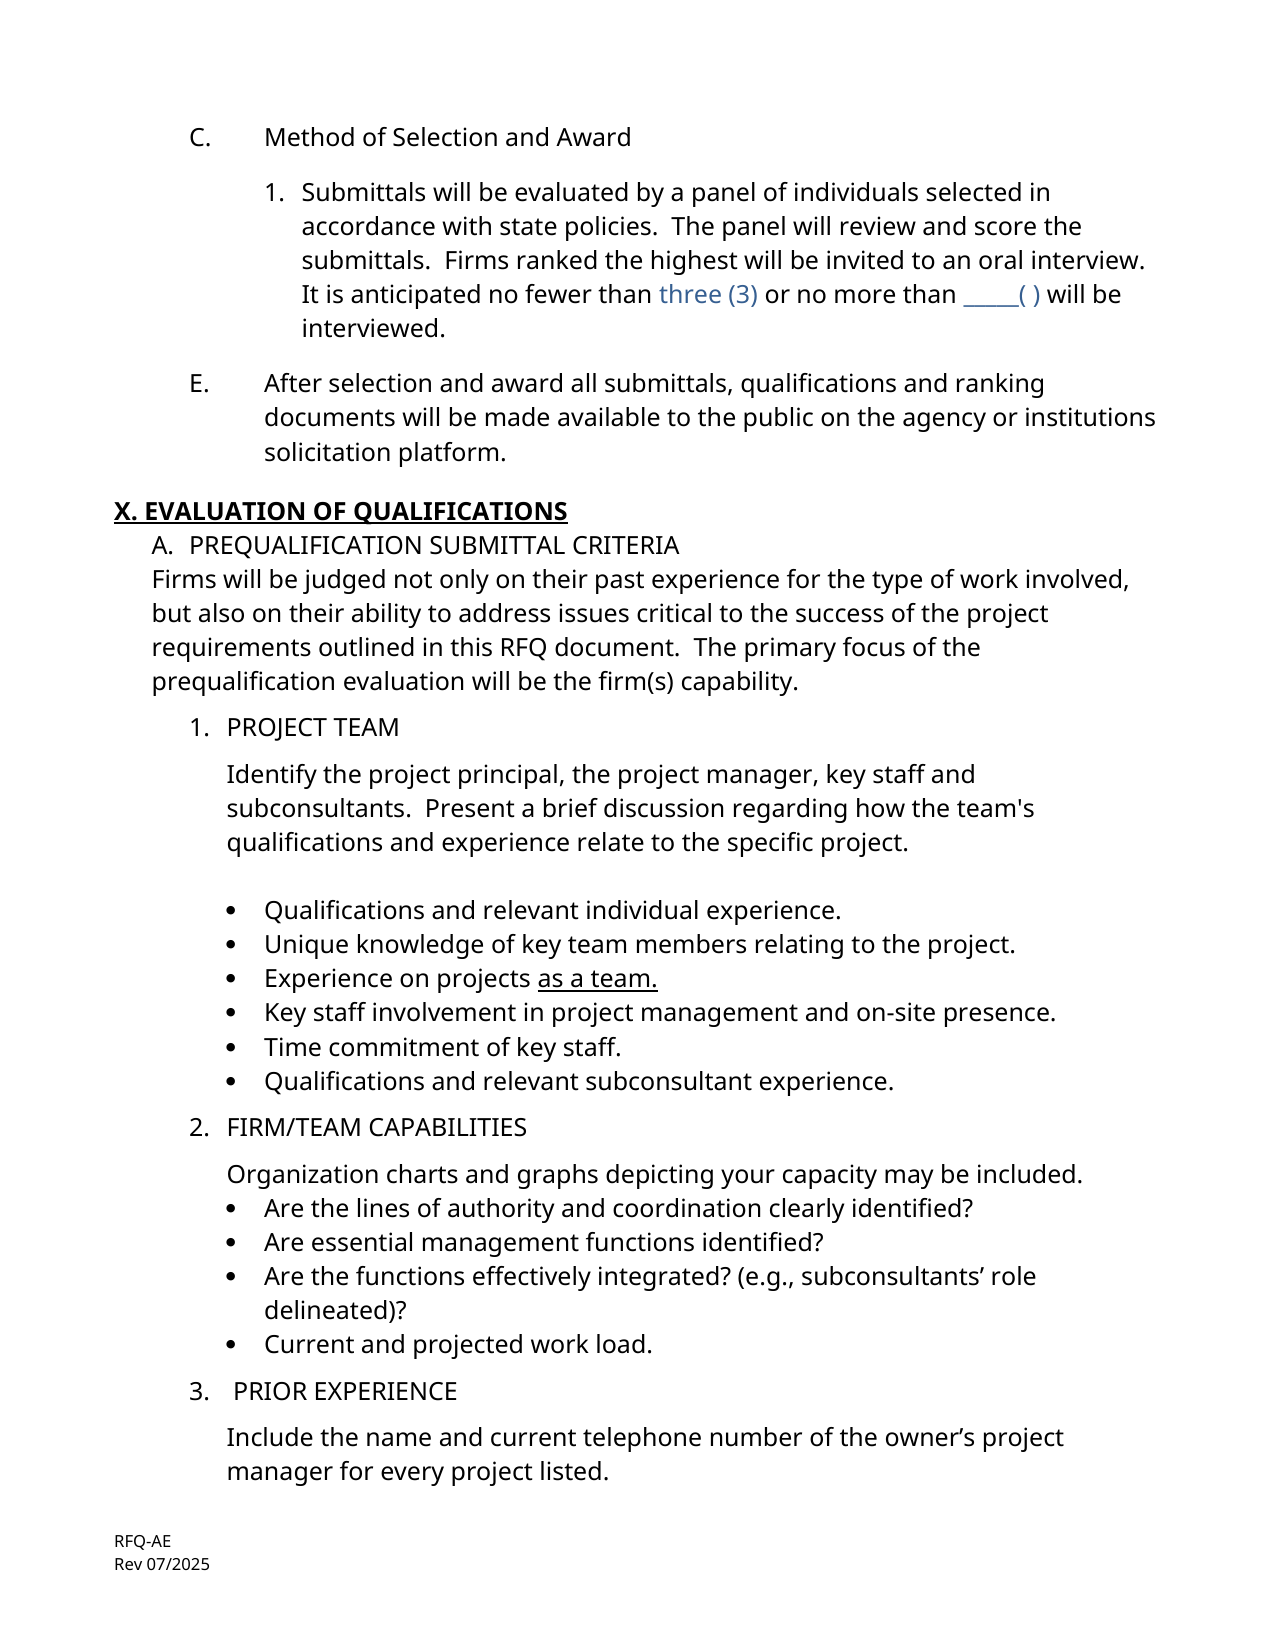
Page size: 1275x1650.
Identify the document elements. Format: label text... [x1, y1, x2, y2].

subtitle Current and projected work load. [226, 1327, 1161, 1361]
subtitle X. EVALUATION OF QUALIFICATIONS [114, 493, 1161, 527]
text Identify the project principal, the project manager, key staff and subconsultants. Present a brief discussion regarding how the team's qualifications and experience relate to the specific project. [226, 757, 1161, 859]
text Firms will be judged not only on their past experience for the type of work involved, but also on their ability to address issues critical to the success of the project requirements outlined in this RFQ document. The primary focus of the prequalification evaluation will be the firm(s) capability. [151, 561, 1161, 698]
subtitle 1. PROJECT TEAM [189, 710, 1161, 744]
subtitle 3. PRIOR EXPERIENCE [189, 1373, 1161, 1407]
text Organization charts and graphs depicting your capacity may be included. [226, 1156, 1161, 1190]
text Include the name and current telephone number of the owner’s project manager for every project listed. [226, 1420, 1161, 1488]
subtitle Experience on projects as a team. [226, 961, 1161, 995]
list After selection and award all submittals, qualifications and ranking documents will be made available to the public on the agency or institutions solicitation platform. [189, 366, 1161, 468]
list Submittals will be evaluated by a panel of individuals selected in accordance with state policies. The panel will review and score the submittals. Firms ranked the highest will be invited to an oral interview. It is anticipated no fewer than three (3) or no more than _____( ) will be interviewed. [264, 175, 1161, 345]
subtitle Are the lines of authority and coordination clearly identified? [226, 1190, 1161, 1224]
subtitle Unique knowledge of key team members relating to the project. [226, 927, 1161, 961]
subtitle Are the functions effectively integrated? (e.g., subconsultants’ role delineated)? [226, 1258, 1161, 1327]
subtitle Key staff involvement in project management and on-site presence. [226, 995, 1161, 1029]
subtitle 2. FIRM/TEAM CAPABILITIES [189, 1110, 1161, 1144]
subtitle Qualifications and relevant individual experience. [226, 893, 1161, 927]
subtitle Qualifications and relevant subconsultant experience. [226, 1063, 1161, 1097]
list Method of Selection and Award [189, 120, 1161, 154]
subtitle Are essential management functions identified? [226, 1224, 1161, 1258]
subtitle Time commitment of key staff. [226, 1029, 1161, 1063]
subtitle A. PREQUALIFICATION SUBMITTAL CRITERIA [151, 527, 1161, 561]
